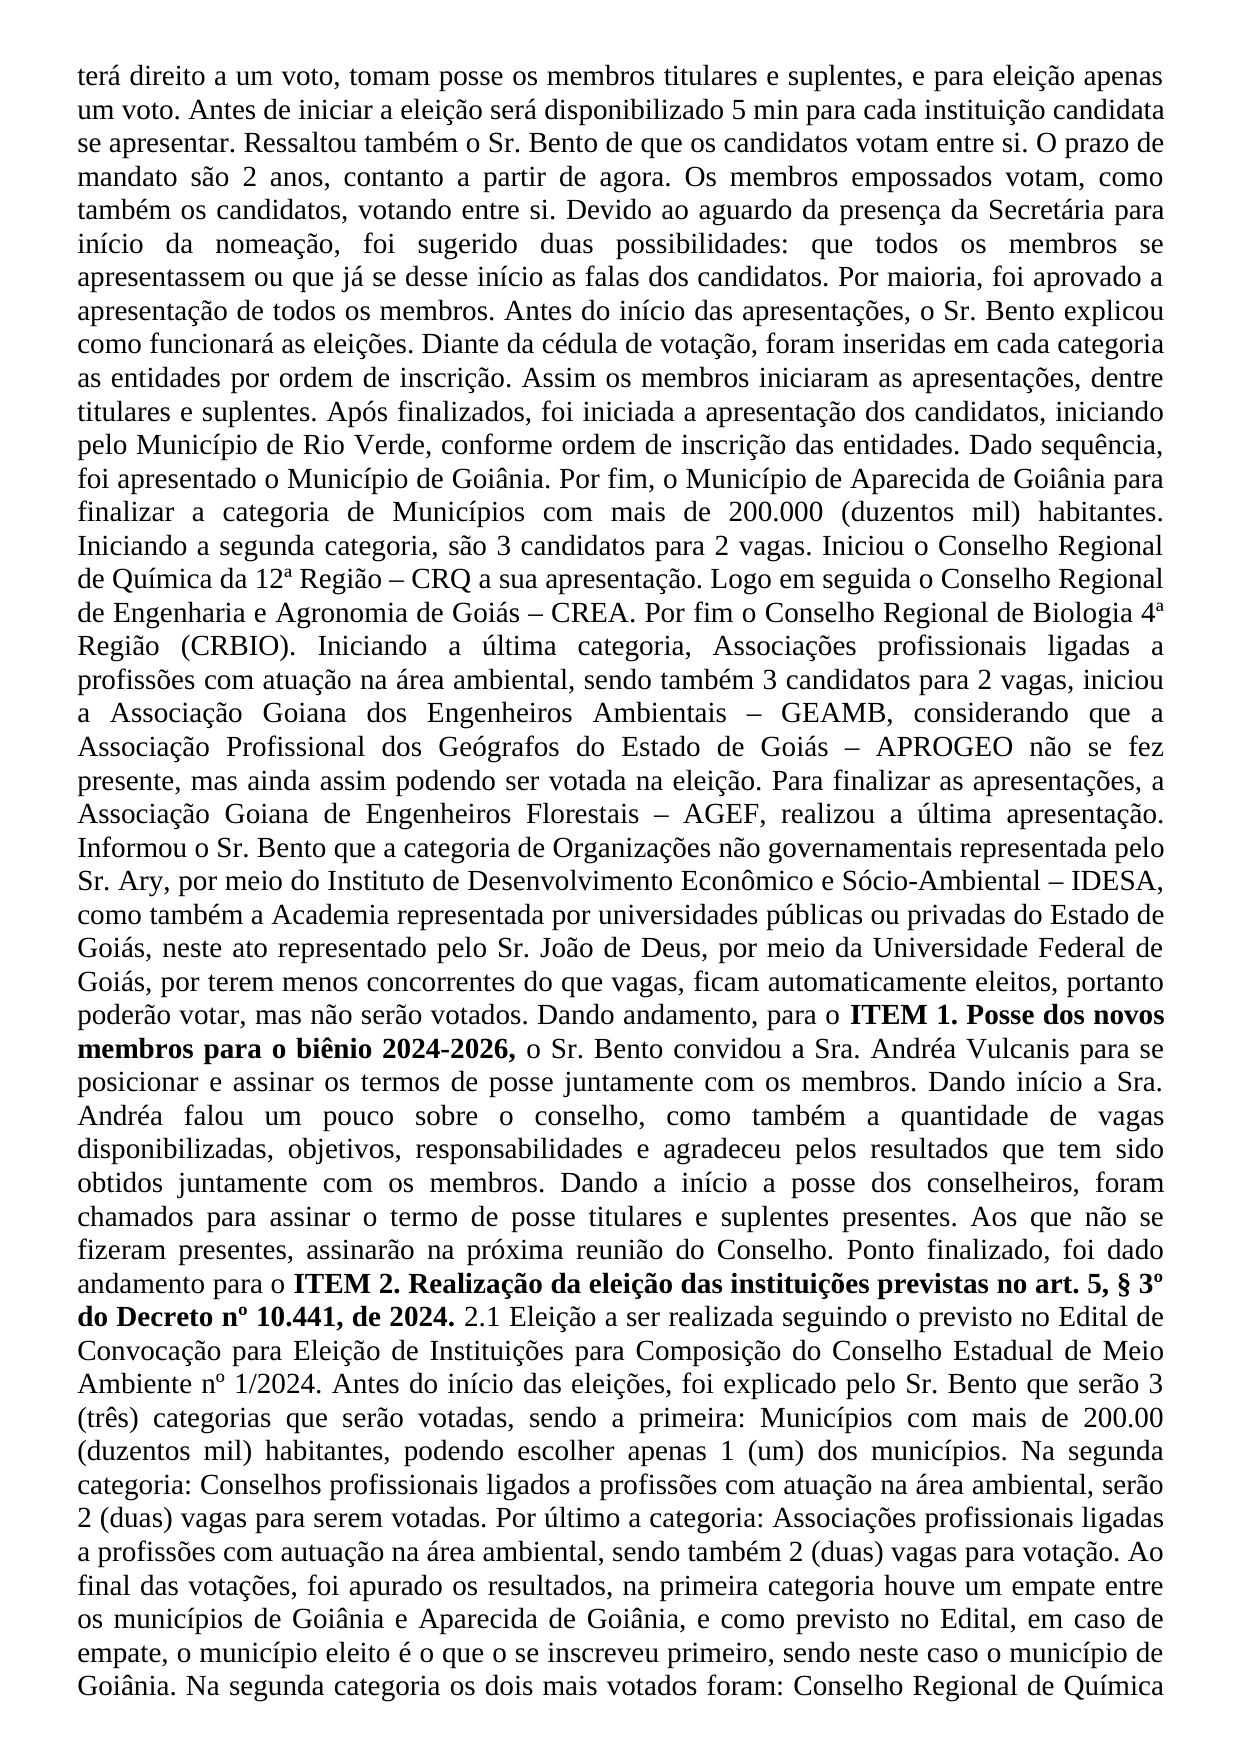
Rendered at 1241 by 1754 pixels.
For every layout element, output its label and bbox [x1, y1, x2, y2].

text [77, 58, 1165, 1702]
